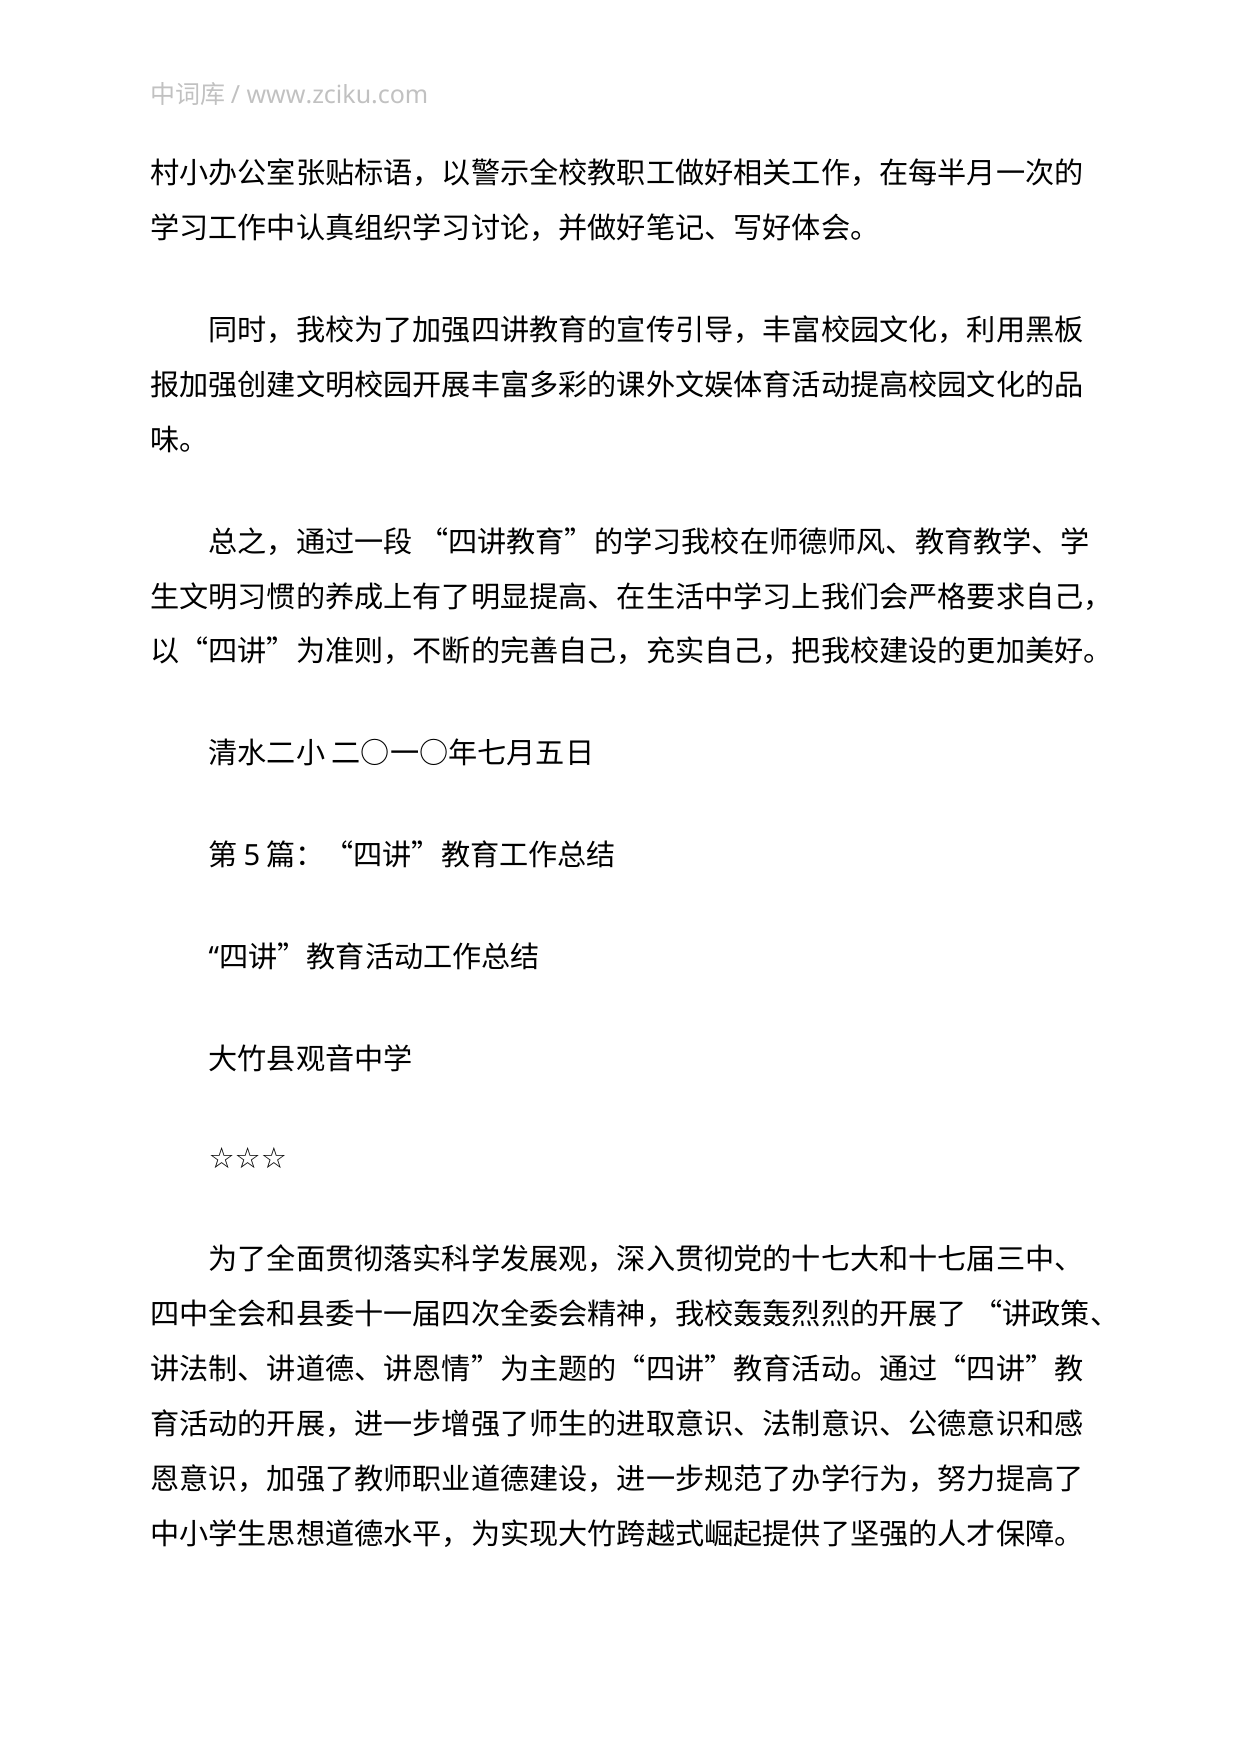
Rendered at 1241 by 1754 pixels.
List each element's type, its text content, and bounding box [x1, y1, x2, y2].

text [150, 150, 1090, 247]
text 同时，我校为了加强四讲教育的宣传引导，丰富校园文化，利用黑板报加强创建文明校园开展丰富多彩的课外文娱体育活动提高校园文化的品味。 [150, 307, 1090, 459]
text 清水二小 二○一○年七月五日 [150, 730, 1090, 772]
text 第5篇：“四讲”教育工作总结 [150, 832, 1090, 874]
text 总之，通过一段 “四讲教育”的学习我校在师德师风、教育教学、学生文明习惯的养成上有了明显提高、在生活中学习上我们会严格要求自己，以“四讲”为准则，不断的完善自己，充实自己，把我校建设的更加美好。 [150, 518, 1090, 670]
text “四讲”教育活动工作总结 [150, 933, 1090, 976]
text ☆☆☆ [150, 1137, 1090, 1177]
text 大竹县观音中学 [150, 1036, 1090, 1078]
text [150, 1236, 1090, 1552]
